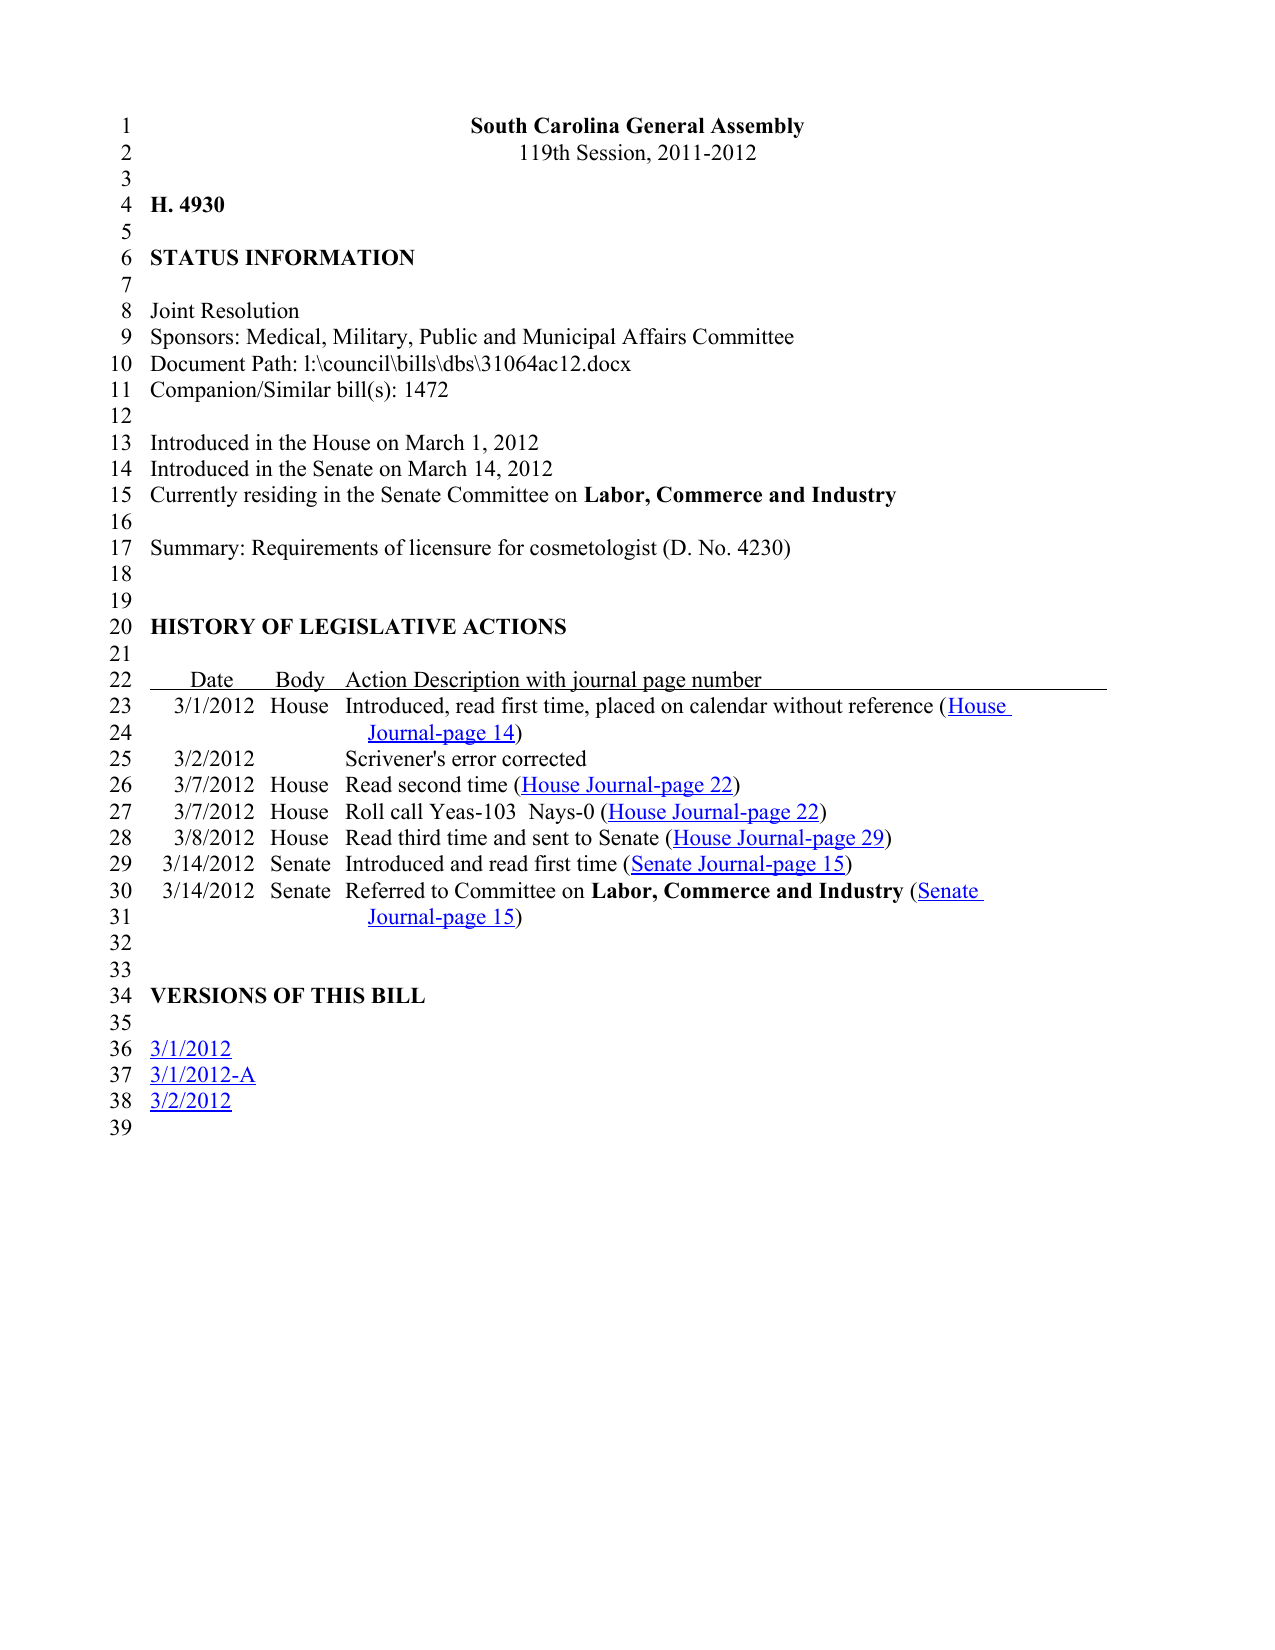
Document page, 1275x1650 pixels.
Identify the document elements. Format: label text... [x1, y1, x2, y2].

text STATUS INFORMATION [150, 244, 1125, 271]
text 3/1/2012 [150, 1035, 1125, 1061]
text 3/1/2012 House Introduced, read first time, placed on calendar without reference (House Journal-page 14) [150, 692, 1125, 745]
text 3/8/2012 House Read third time and sent to Senate (House Journal-page 29) [150, 824, 1125, 850]
text VERSIONS OF THIS BILL [150, 982, 1125, 1008]
text Document Path: l:\council\bills\dbs\31064ac12.docx [150, 350, 1125, 376]
text HISTORY OF LEGISLATIVE ACTIONS [150, 613, 1125, 639]
text 3/14/2012 Senate Introduced and read first time (Senate Journal-page 15) [150, 850, 1125, 877]
text 3/1/2012-A [150, 1061, 1125, 1088]
text Date Body Action Description with journal page number [150, 666, 1125, 692]
text 3/2/2012 Scrivener's error corrected [150, 745, 1125, 771]
text 3/2/2012 [150, 1088, 1125, 1114]
text Summary: Requirements of licensure for cosmetologist (D. No. 4230) [150, 534, 1125, 561]
text Introduced in the Senate on March 14, 2012 [150, 455, 1125, 481]
text Currently residing in the Senate Committee on Labor, Commerce and Industry [150, 481, 1125, 508]
text Introduced in the House on March 1, 2012 [150, 429, 1125, 455]
text 3/7/2012 House Read second time (House Journal-page 22) [150, 771, 1125, 798]
text 3/7/2012 House Roll call Yeas-103 Nays-0 (House Journal-page 22) [150, 798, 1125, 824]
text Companion/Similar bill(s): 1472 [150, 376, 1125, 402]
text Joint Resolution [150, 297, 1125, 323]
text 3/14/2012 Senate Referred to Committee on Labor, Commerce and Industry (Senate Journal-page 15) [150, 877, 1125, 929]
text H. 4930 [150, 192, 1125, 218]
text 119th Session, 2011-2012 [150, 139, 1125, 165]
text Sponsors: Medical, Military, Public and Municipal Affairs Committee [150, 323, 1125, 350]
text South Carolina General Assembly [150, 112, 1125, 139]
